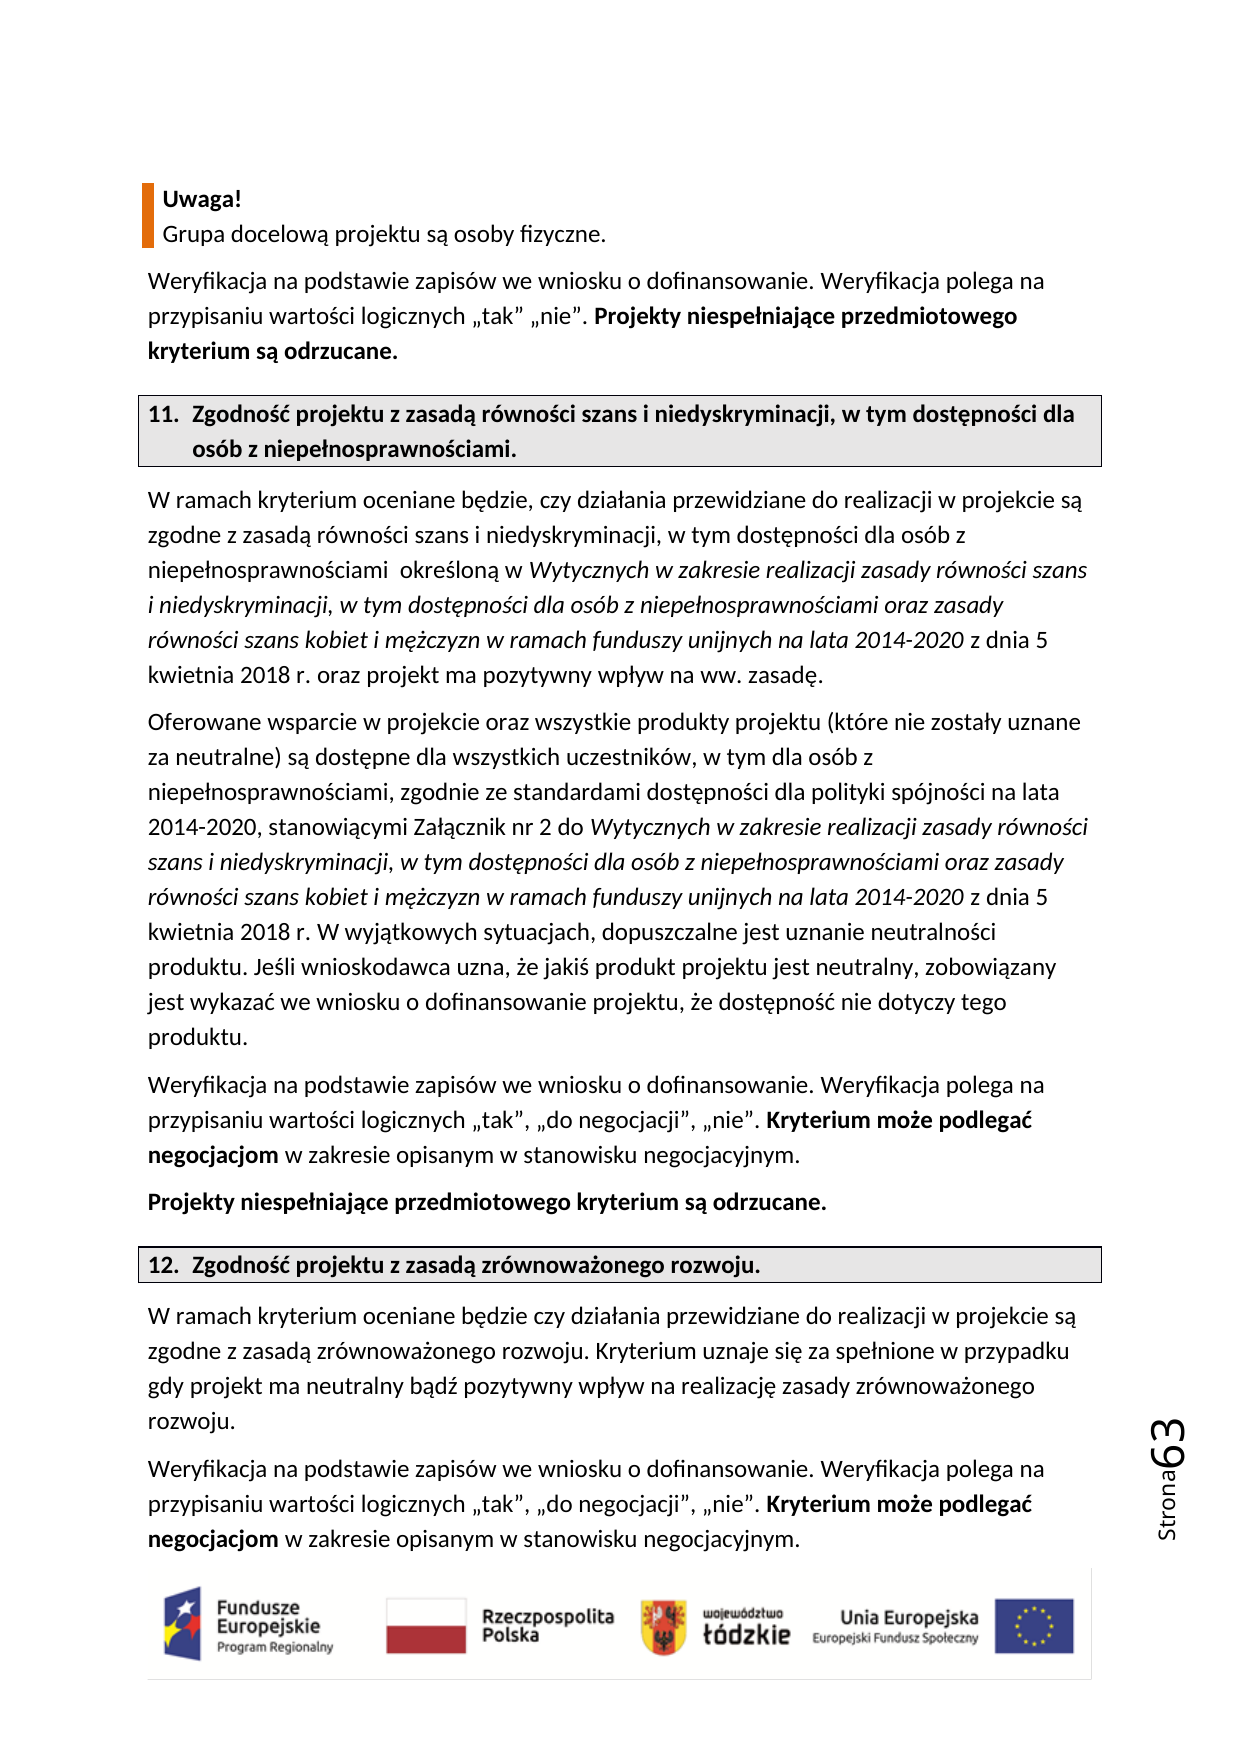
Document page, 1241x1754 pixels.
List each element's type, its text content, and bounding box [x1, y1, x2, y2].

text W ramach kryterium oceniane będzie czy działania przewidziane do realizacji w projekcie są zgodne z zasadą zrównoważonego rozwoju. Kryterium uznaje się za spełnione w przypadku gdy projekt ma neutralny bądź pozytywny wpływ na realizację zasady zrównoważonego rozwoju. [148, 1300, 1092, 1436]
picture [147, 1568, 1093, 1681]
text Weryfikacja na podstawie zapisów we wniosku o dofinansowanie. Weryfikacja polega na przypisaniu wartości logicznych „tak”, „do negocjacji”, „nie”. Kryterium może podlegać negocjacjom w zakresie opisanym w stanowisku negocjacyjnym. [148, 1453, 1092, 1553]
list Zgodność projektu z zasadą równości szans i niedyskryminacji, w tym dostępności dla osób z niepełnosprawnościami. [139, 396, 1101, 466]
text Uwaga! [154, 183, 1092, 213]
text Projekty niespełniające przedmiotowego kryterium są odrzucane. [148, 1186, 1092, 1217]
list Zgodność projektu z zasadą zrównoważonego rozwoju. [139, 1248, 1101, 1282]
text Grupa docelową projektu są osoby fizyczne. [154, 218, 1092, 248]
text W ramach kryterium oceniane będzie, czy działania przewidziane do realizacji w projekcie są zgodne z zasadą równości szans i niedyskryminacji, w tym dostępności dla osób z niepełnosprawnościami określoną w Wytycznych w zakresie realizacji zasady równości szans i niedyskryminacji, w tym dostępności dla osób z niepełnosprawnościami oraz zasady równości szans kobiet i mężczyzn w ramach funduszy unijnych na lata 2014-2020 z dnia 5 kwietnia 2018 r. oraz projekt ma pozytywny wpływ na ww. zasadę. [148, 484, 1092, 689]
text Oferowane wsparcie w projekcie oraz wszystkie produkty projektu (które nie zostały uznane za neutralne) są dostępne dla wszystkich uczestników, w tym dla osób z niepełnosprawnościami, zgodnie ze standardami dostępności dla polityki spójności na lata 2014-2020, stanowiącymi Załącznik nr 2 do Wytycznych w zakresie realizacji zasady równości szans i niedyskryminacji, w tym dostępności dla osób z niepełnosprawnościami oraz zasady równości szans kobiet i mężczyzn w ramach funduszy unijnych na lata 2014-2020 z dnia 5 kwietnia 2018 r. W wyjątkowych sytuacjach, dopuszczalne jest uznanie neutralności produktu. Jeśli wnioskodawca uzna, że jakiś produkt projektu jest neutralny, zobowiązany jest wykazać we wniosku o dofinansowanie projektu, że dostępność nie dotyczy tego produktu. [148, 706, 1092, 1052]
text Weryfikacja na podstawie zapisów we wniosku o dofinansowanie. Weryfikacja polega na przypisaniu wartości logicznych „tak” „nie”. Projekty niespełniające przedmiotowego kryterium są odrzucane. [148, 265, 1092, 366]
text Weryfikacja na podstawie zapisów we wniosku o dofinansowanie. Weryfikacja polega na przypisaniu wartości logicznych „tak”, „do negocjacji”, „nie”. Kryterium może podlegać negocjacjom w zakresie opisanym w stanowisku negocjacyjnym. [148, 1069, 1092, 1169]
